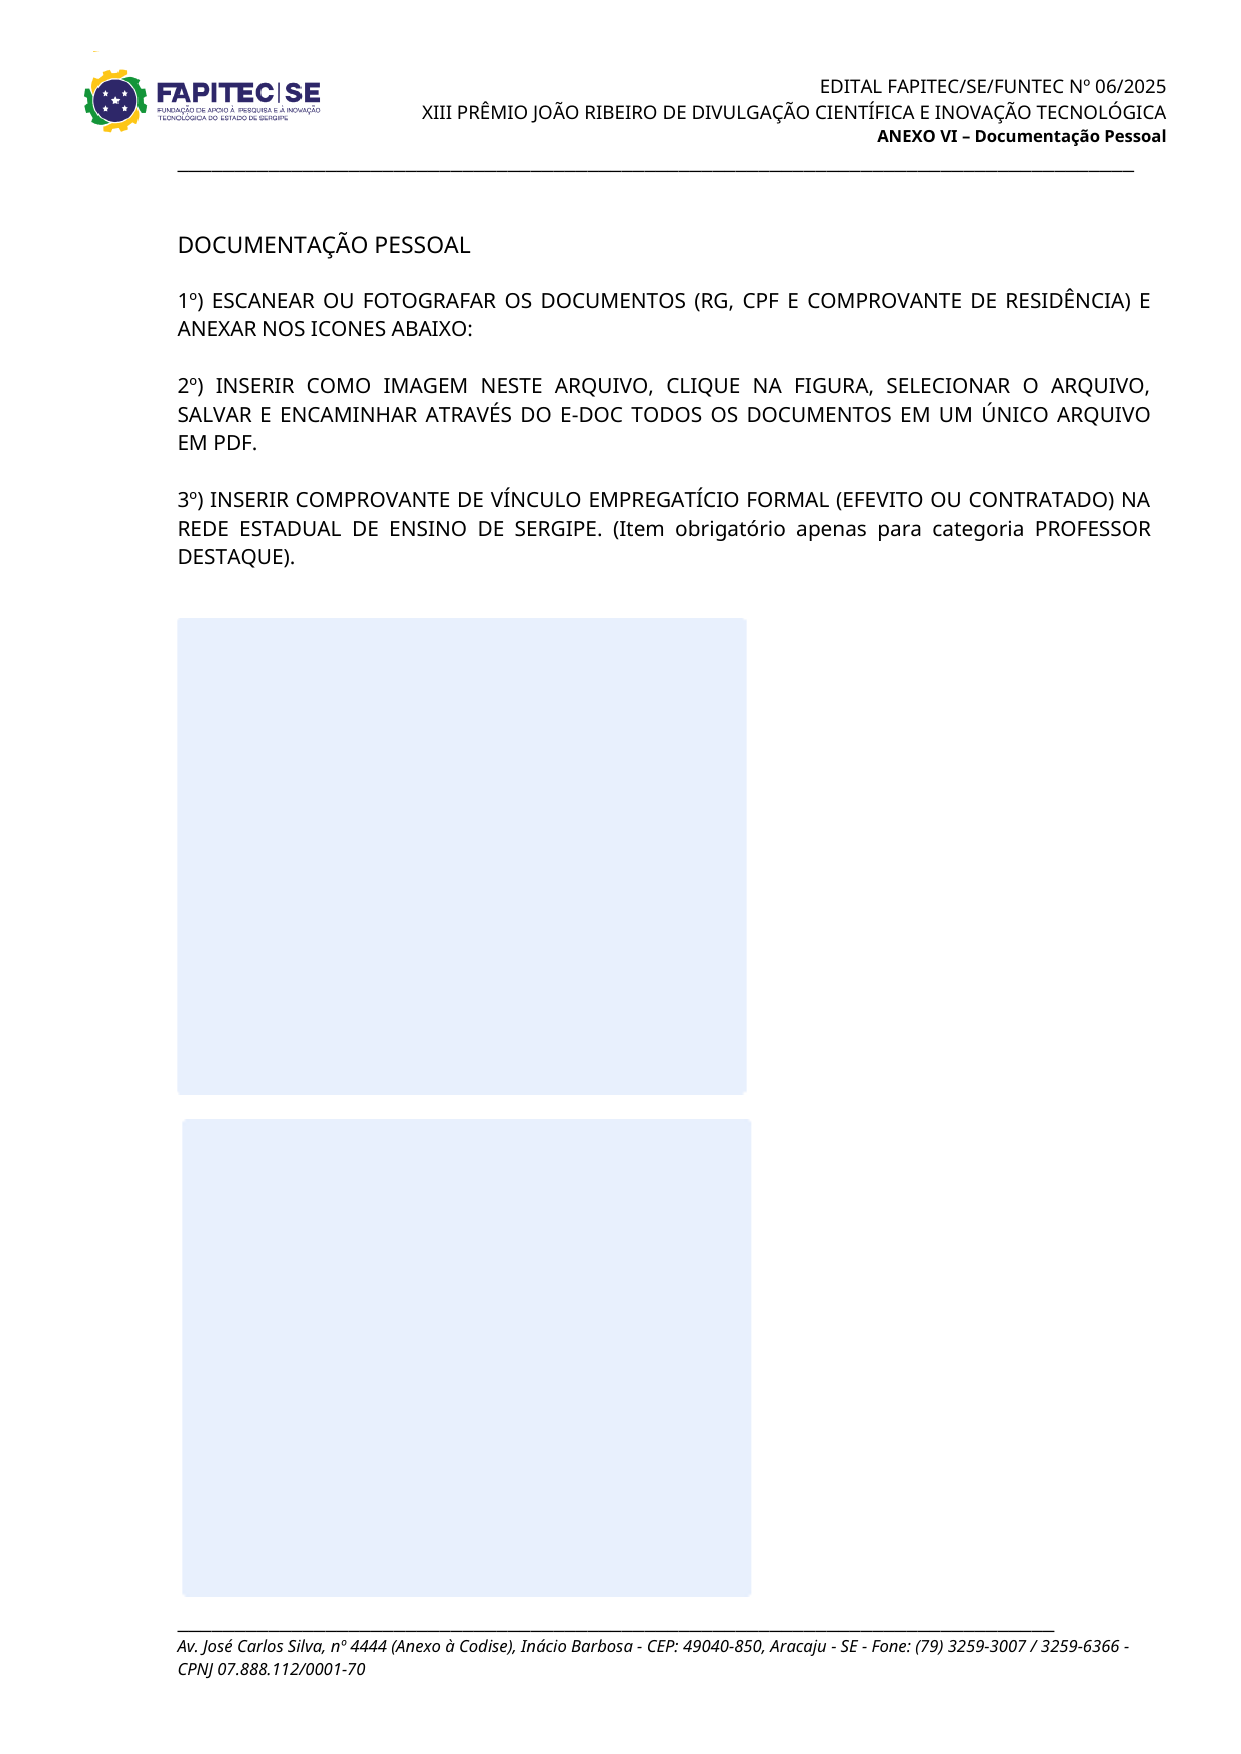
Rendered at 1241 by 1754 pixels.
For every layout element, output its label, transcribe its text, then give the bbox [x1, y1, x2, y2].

text DOCUMENTAÇÃO PESSOAL [177, 229, 1152, 261]
picture [37, 51, 363, 149]
text 3º) INSERIR COMPROVANTE DE VÍNCULO EMPREGATÍCIO FORMAL (EFEVITO OU CONTRATADO) NA REDE ESTADUAL DE ENSINO DE SERGIPE. (Item obrigatório apenas para categoria PROFESSOR DESTAQUE). [177, 485, 1152, 571]
picture [177, 618, 747, 1095]
picture [182, 1119, 752, 1597]
text 1º) ESCANEAR OU FOTOGRAFAR OS DOCUMENTOS (RG, CPF E COMPROVANTE DE RESIDÊNCIA) E ANEXAR NOS ICONES ABAIXO: [177, 286, 1152, 343]
text 2º) INSERIR COMO IMAGEM NESTE ARQUIVO, CLIQUE NA FIGURA, SELECIONAR O ARQUIVO, SALVAR E ENCAMINHAR ATRAVÉS DO E-DOC TODOS OS DOCUMENTOS EM UM ÚNICO ARQUIVO EM PDF. [177, 371, 1152, 457]
